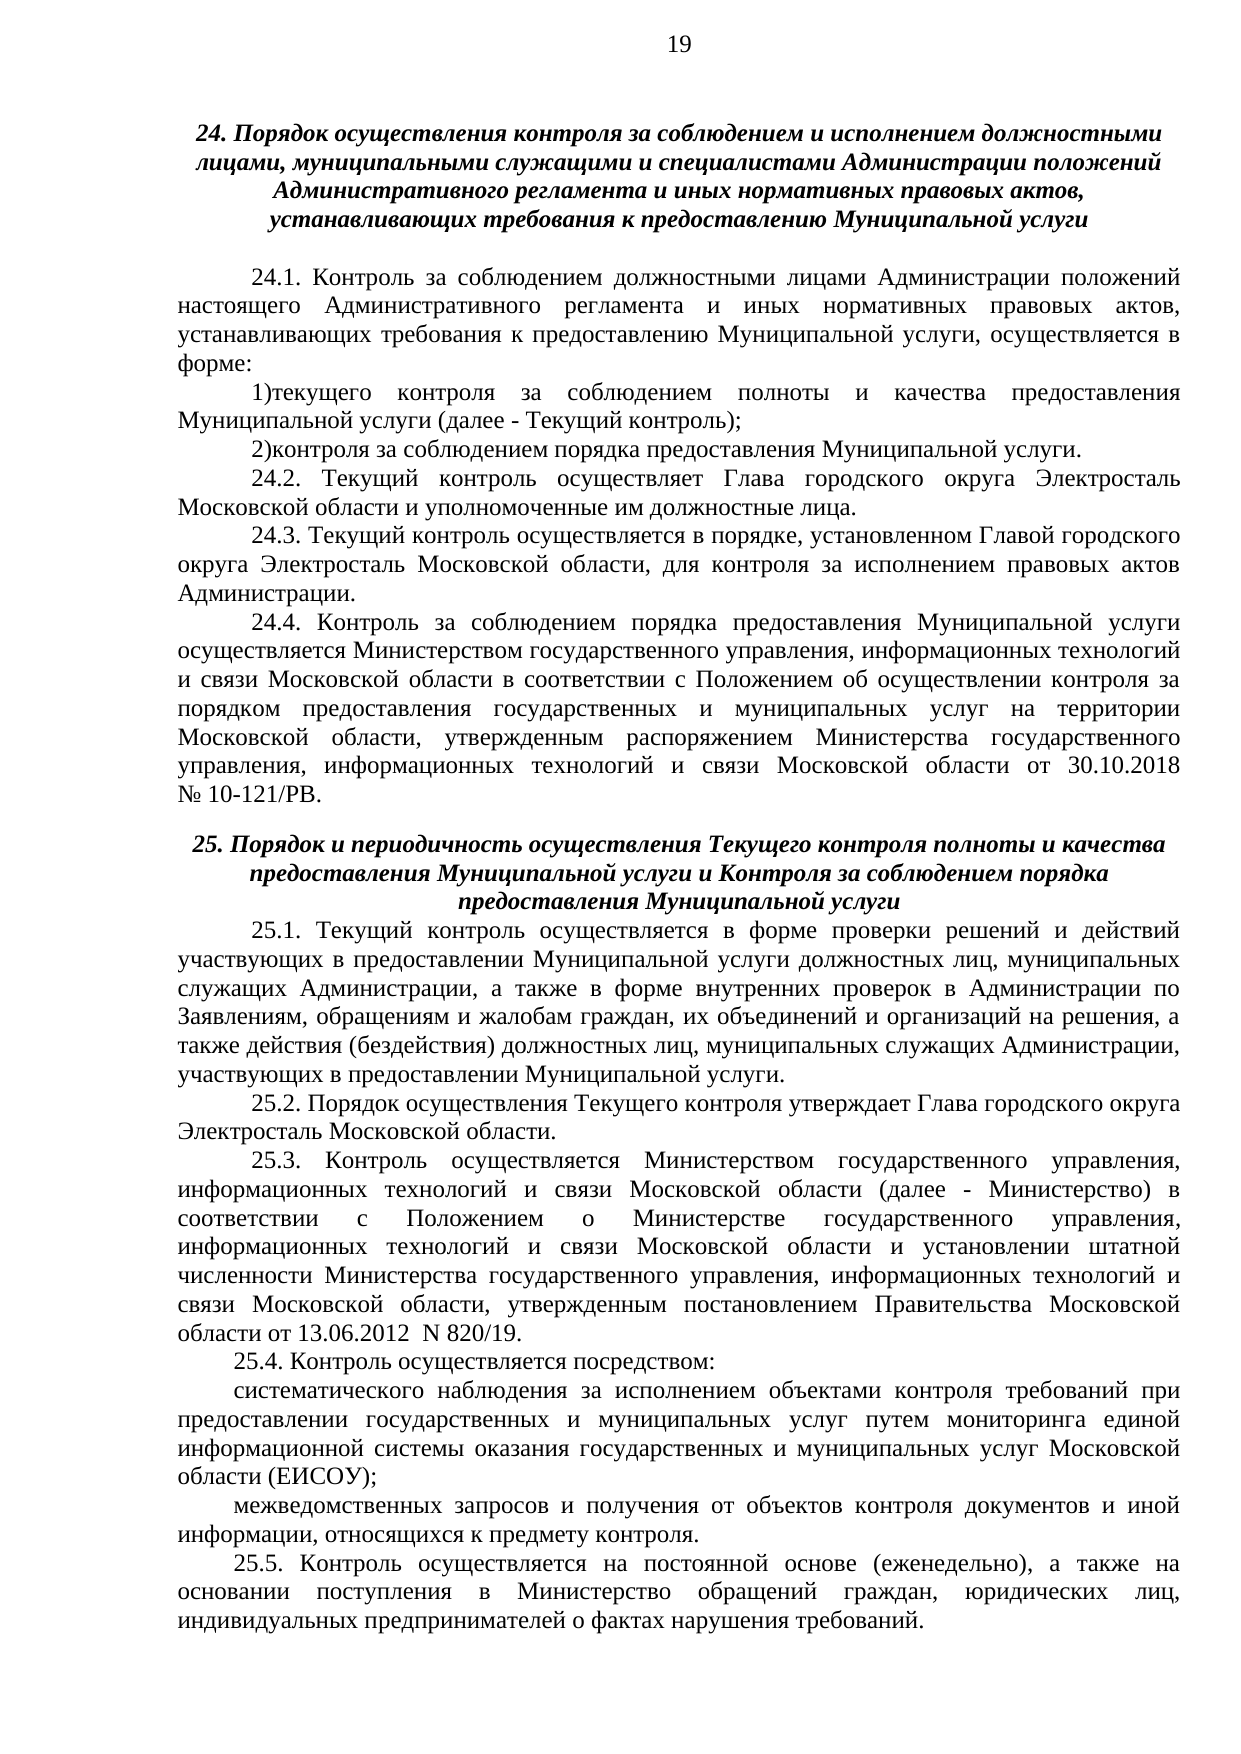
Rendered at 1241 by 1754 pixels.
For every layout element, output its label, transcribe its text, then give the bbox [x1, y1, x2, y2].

subtitle 25. Порядок и периодичность осуществления Текущего контроля полноты и качества предоставления Муниципальной услуги и Контроля за соблюдением порядка предоставления Муниципальной услуги [177, 829, 1181, 915]
text 25.5. Контроль осуществляется на постоянной основе (еженедельно), а также на основании поступления в Министерство обращений граждан, юридических лиц, индивидуальных предпринимателей о фактах нарушения требований. [177, 1548, 1181, 1634]
text 25.3. Контроль осуществляется Министерством государственного управления, информационных технологий и связи Московской области (далее - Министерство) в соответствии с Положением о Министерстве государственного управления, информационных технологий и связи Московской области и установлении штатной численности Министерства государственного управления, информационных технологий и связи Московской области, утвержденным постановлением Правительства Московской области от 13.06.2012 N 820/19. [177, 1145, 1181, 1346]
text 25.4. Контроль осуществляется посредством: [177, 1346, 1181, 1375]
text 24.2. Текущий контроль осуществляет Глава городского округа Электросталь Московской области и уполномоченные им должностные лица. [177, 463, 1181, 521]
text 24.3. Текущий контроль осуществляется в порядке, установленном Главой городского округа Электросталь Московской области, для контроля за исполнением правовых актов Администрации. [177, 521, 1181, 607]
text межведомственных запросов и получения от объектов контроля документов и иной информации, относящихся к предмету контроля. [177, 1490, 1181, 1548]
subtitle 24. Порядок осуществления контроля за соблюдением и исполнением должностными лицами, муниципальными служащими и специалистами Администрации положений Административного регламента и иных нормативных правовых актов, устанавливающих требования к предоставлению Муниципальной услуги [177, 118, 1181, 233]
text 24.4. Контроль за соблюдением порядка предоставления Муниципальной услуги осуществляется Министерством государственного управления, информационных технологий и связи Московской области в соответствии с Положением об осуществлении контроля за порядком предоставления государственных и муниципальных услуг на территории Московской области, утвержденным распоряжением Министерства государственного управления, информационных технологий и связи Московской области от 30.10.2018 № 10-121/РВ. [177, 607, 1181, 808]
text 24.1. Контроль за соблюдением должностными лицами Администрации положений настоящего Административного регламента и иных нормативных правовых актов, устанавливающих требования к предоставлению Муниципальной услуги, осуществляется в форме: [177, 262, 1181, 377]
text 25.1. Текущий контроль осуществляется в форме проверки решений и действий участвующих в предоставлении Муниципальной услуги должностных лиц, муниципальных служащих Администрации, а также в форме внутренних проверок в Администрации по Заявлениям, обращениям и жалобам граждан, их объединений и организаций на решения, а также действия (бездействия) должностных лиц, муниципальных служащих Администрации, участвующих в предоставлении Муниципальной услуги. [177, 915, 1181, 1088]
text 25.2. Порядок осуществления Текущего контроля утверждает Глава городского округа Электросталь Московской области. [177, 1088, 1181, 1145]
text 2)контроля за соблюдением порядка предоставления Муниципальной услуги. [177, 434, 1181, 463]
text систематического наблюдения за исполнением объектами контроля требований при предоставлении государственных и муниципальных услуг путем мониторинга единой информационной системы оказания государственных и муниципальных услуг Московской области (ЕИСОУ); [177, 1375, 1181, 1490]
text 1)текущего контроля за соблюдением полноты и качества предоставления Муниципальной услуги (далее - Текущий контроль); [177, 377, 1181, 434]
